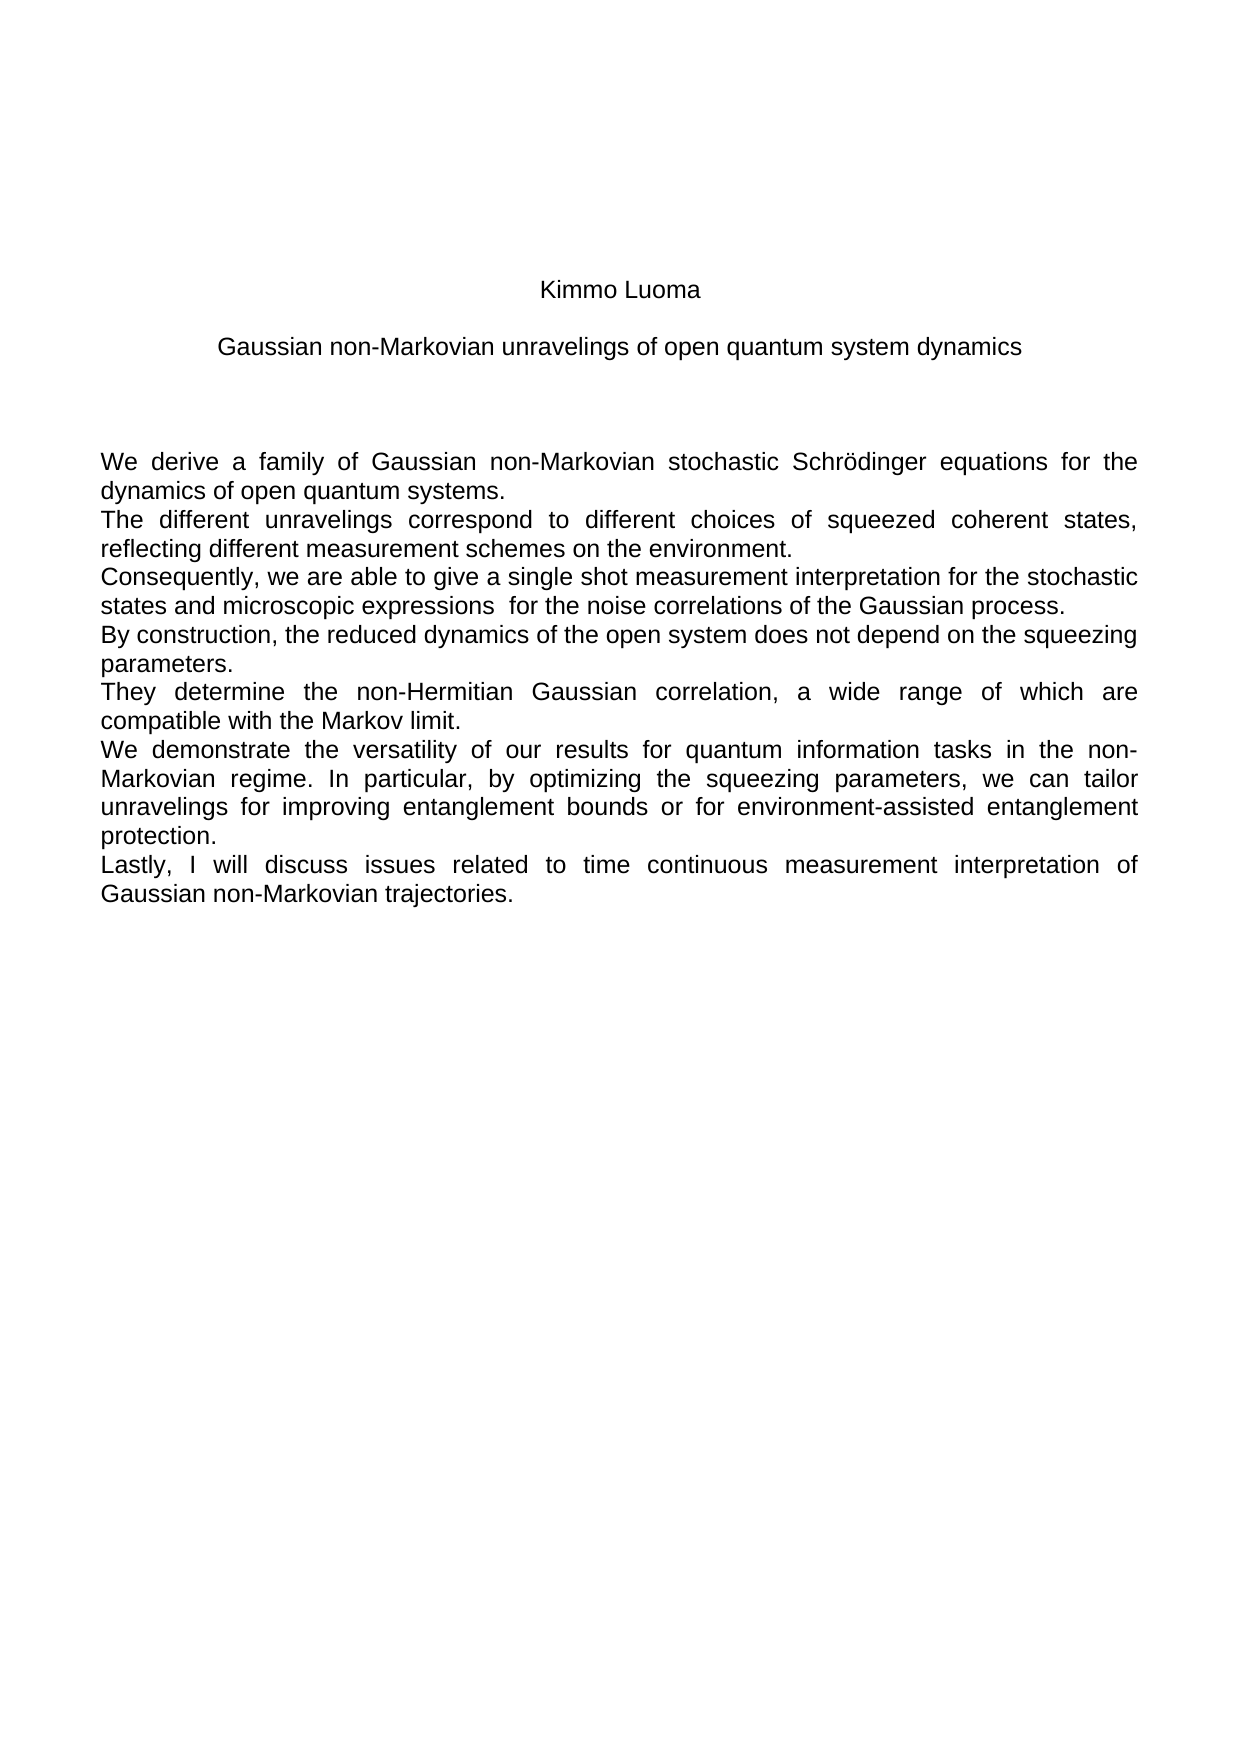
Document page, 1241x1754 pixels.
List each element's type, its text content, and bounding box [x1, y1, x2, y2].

text Lastly, I will discuss issues related to time continuous measurement interpretation of Gaussian non-Markovian trajectories. [100, 850, 1140, 907]
text They determine the non-Hermitian Gaussian correlation, a wide range of which are compatible with the Markov limit. [100, 677, 1140, 735]
text Consequently, we are able to give a single shot measurement interpretation for the stochastic states and microscopic expressions for the noise correlations of the Gaussian process. [100, 562, 1140, 620]
text We demonstrate the versatility of our results for quantum information tasks in the non-Markovian regime. In particular, by optimizing the squeezing parameters, we can tailor unravelings for improving entanglement bounds or for environment-assisted entanglement protection. [100, 735, 1140, 850]
text Kimmo Luoma [100, 275, 1140, 303]
text The different unravelings correspond to different choices of squeezed coherent states, reflecting different measurement schemes on the environment. [100, 505, 1140, 562]
text By construction, the reduced dynamics of the open system does not depend on the squeezing parameters. [100, 620, 1140, 677]
text Gaussian non-Markovian unravelings of open quantum system dynamics [100, 332, 1140, 361]
text We derive a family of Gaussian non-Markovian stochastic Schrödinger equations for the dynamics of open quantum systems. [100, 447, 1140, 505]
